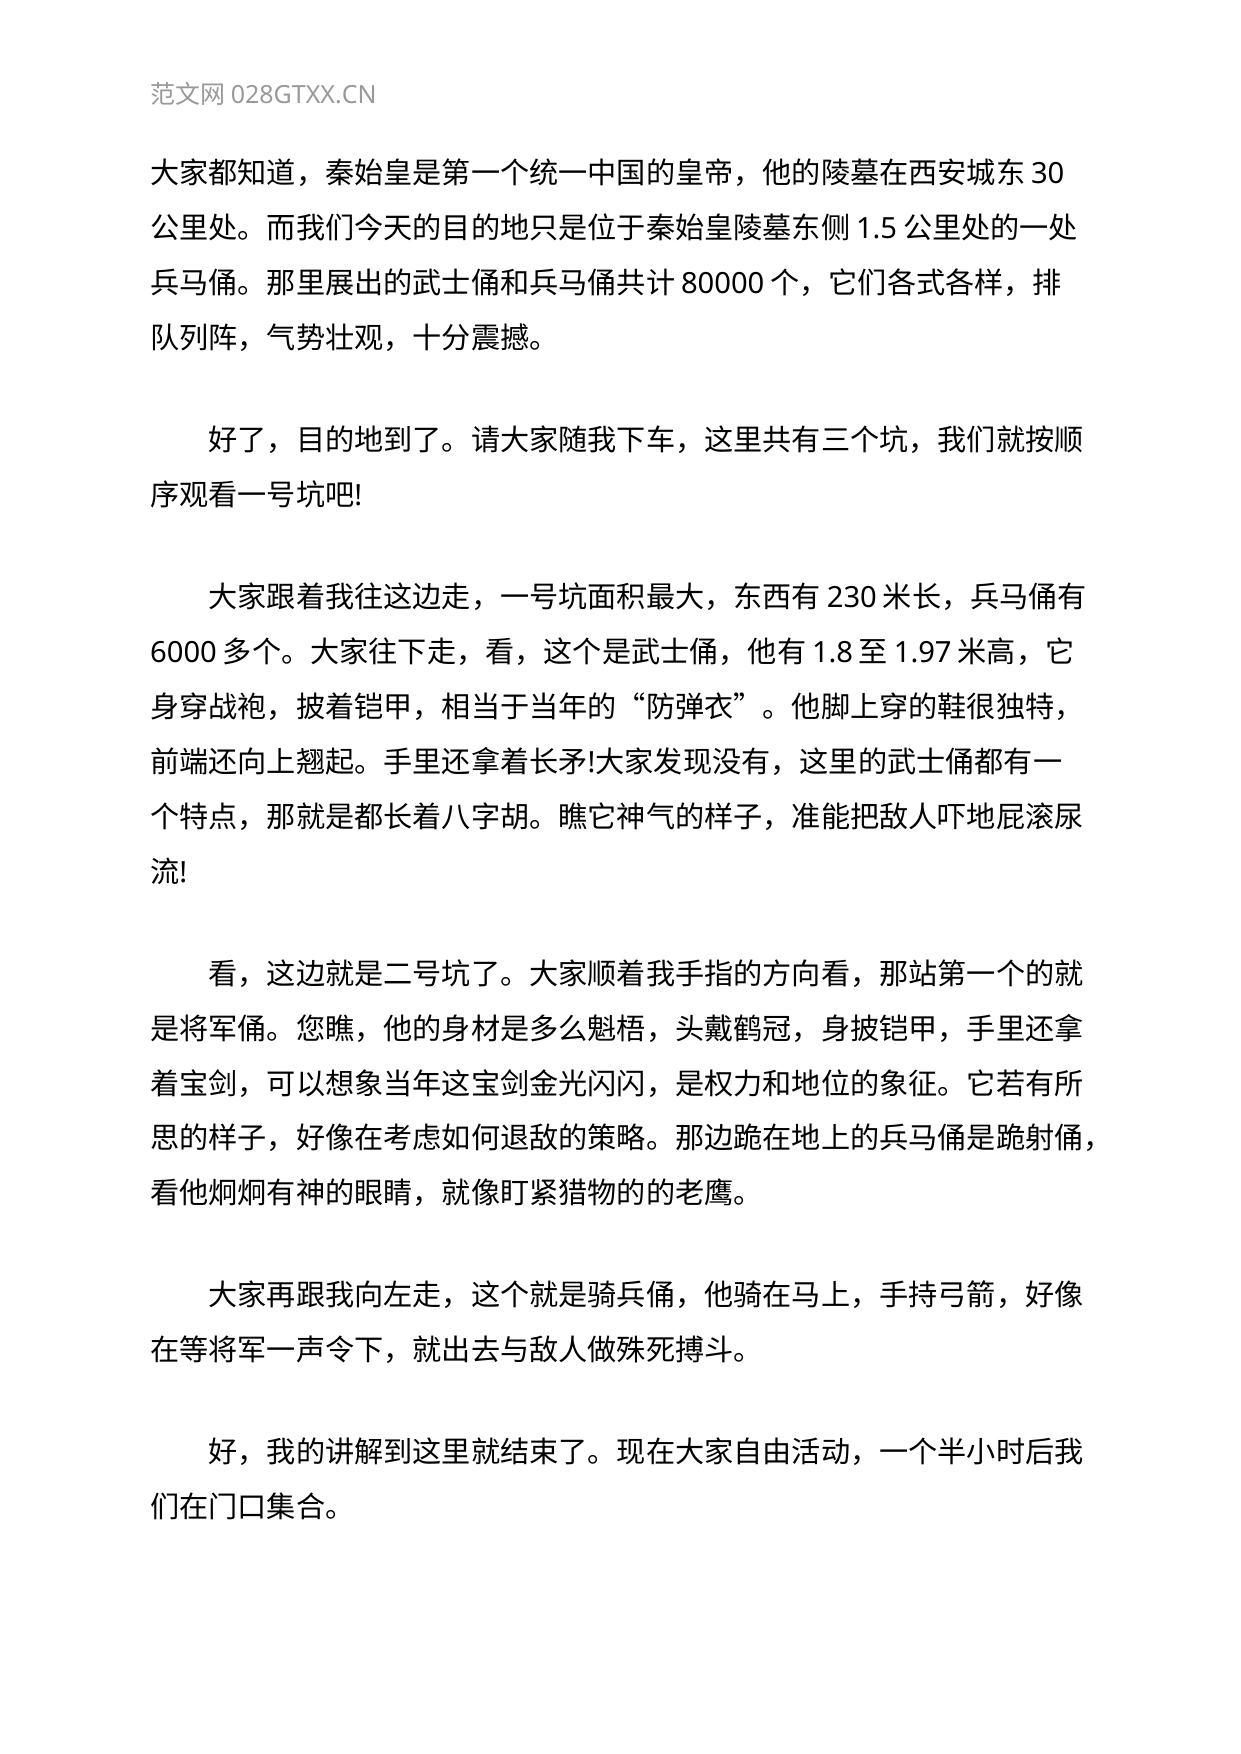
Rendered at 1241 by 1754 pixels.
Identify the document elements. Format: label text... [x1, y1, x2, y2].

text 好，我的讲解到这里就结束了。现在大家自由活动，一个半小时后我们在门口集合。 [150, 1428, 1090, 1526]
text 好了，目的地到了。请大家随我下车，这里共有三个坑，我们就按顺序观看一号坑吧! [150, 417, 1090, 514]
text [150, 150, 1090, 357]
text 大家再跟我向左走，这个就是骑兵俑，他骑在马上，手持弓箭，好像在等将军一声令下，就出去与敌人做殊死搏斗。 [150, 1272, 1090, 1369]
text 看，这边就是二号坑了。大家顺着我手指的方向看，那站第一个的就是将军俑。您瞧，他的身材是多么魁梧，头戴鹤冠，身披铠甲，手里还拿着宝剑，可以想象当年这宝剑金光闪闪，是权力和地位的象征。它若有所思的样子，好像在考虑如何退敌的策略。那边跪在地上的兵马俑是跪射俑，看他炯炯有神的眼睛，就像盯紧猎物的的老鹰。 [150, 950, 1090, 1212]
text 大家跟着我往这边走，一号坑面积最大，东西有230米长，兵马俑有6000多个。大家往下走，看，这个是武士俑，他有1.8至1.97米高，它身穿战袍，披着铠甲，相当于当年的“防弹衣”。他脚上穿的鞋很独特，前端还向上翘起。手里还拿着长矛!大家发现没有，这里的武士俑都有一个特点，那就是都长着八字胡。瞧它神气的样子，准能把敌人吓地屁滚尿流! [150, 574, 1090, 891]
